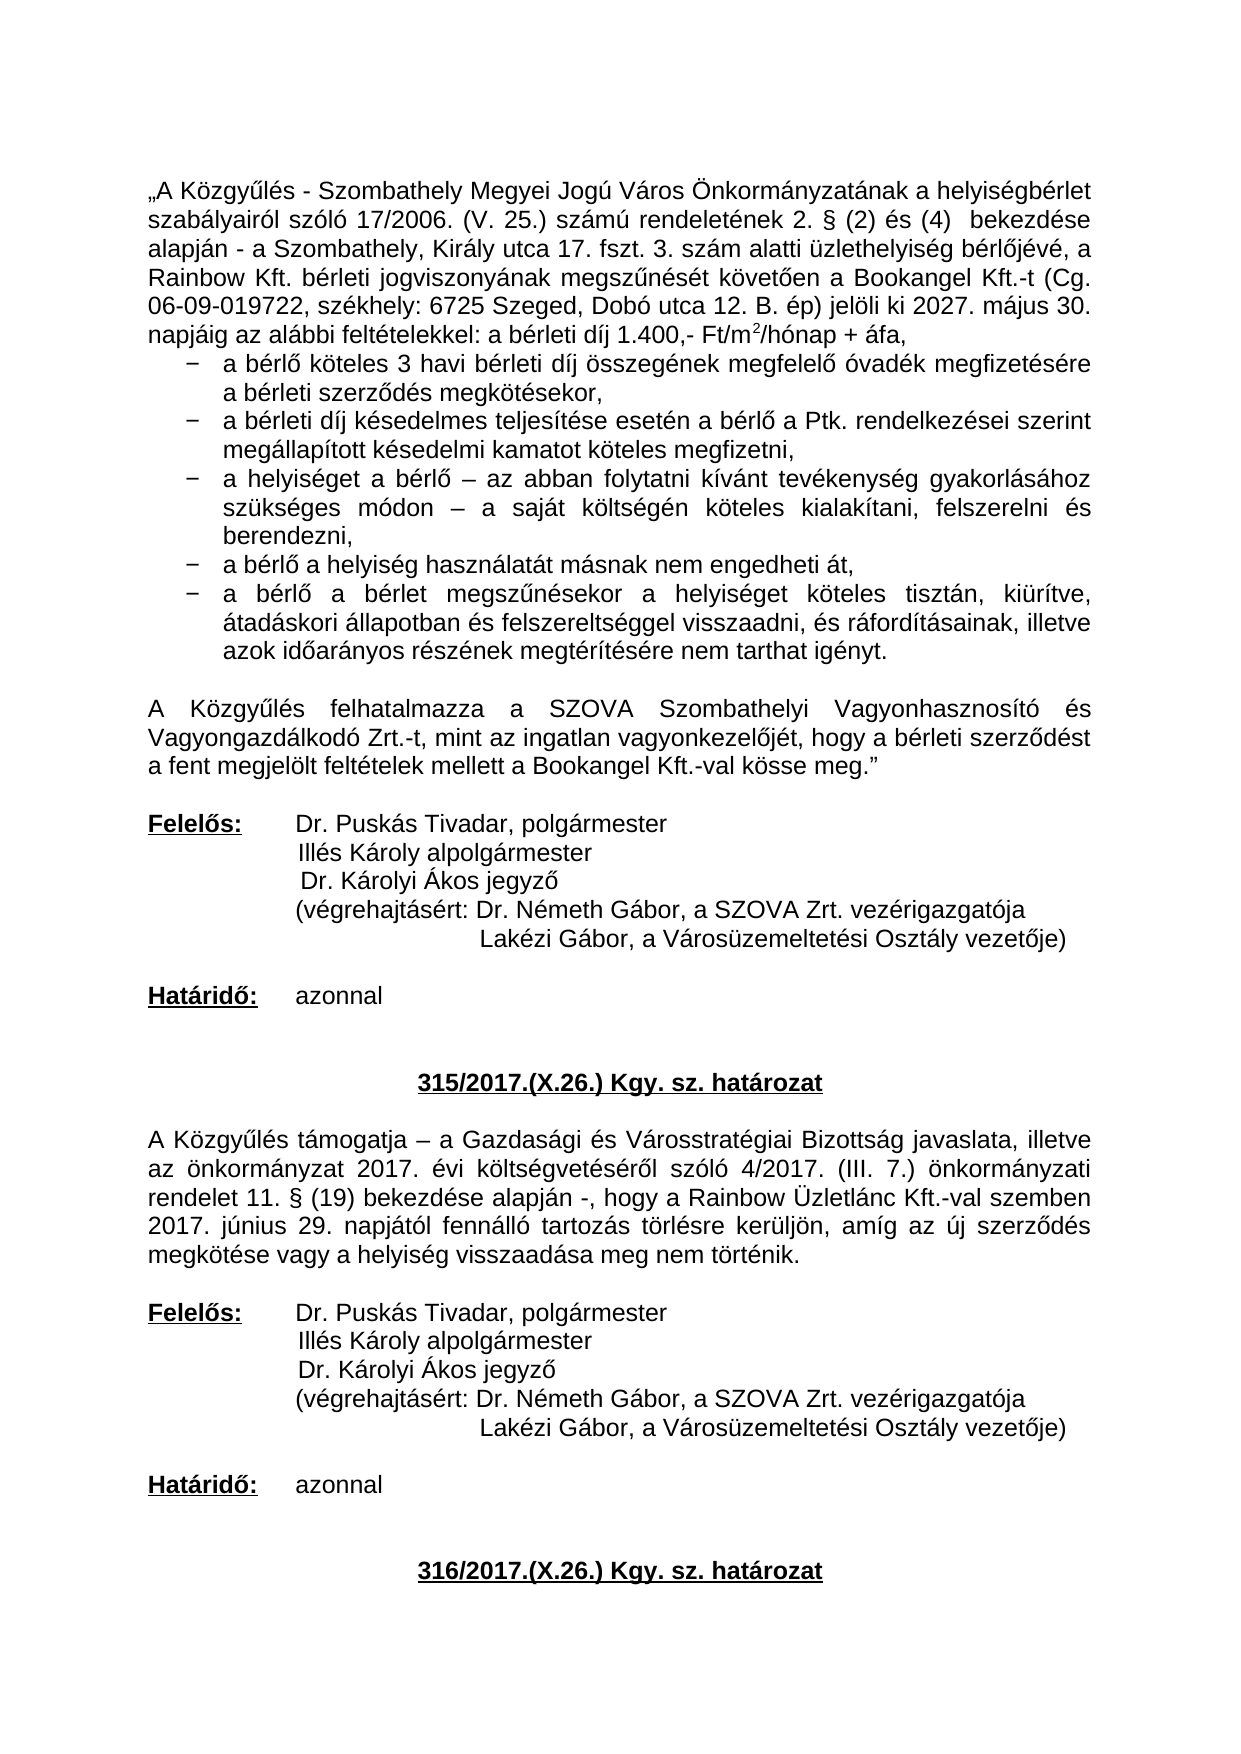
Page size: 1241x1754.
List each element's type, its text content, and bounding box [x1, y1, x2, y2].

text Felelős: Dr. Puskás Tivadar, polgármester [148, 809, 1093, 838]
list a bérlő köteles 3 havi bérleti díj összegének megfelelő óvadék megfizetésére a bérleti szerződés megkötésekor, [185, 349, 1093, 406]
text A Közgyűlés felhatalmazza a SZOVA Szombathelyi Vagyonhasznosító és Vagyongazdálkodó Zrt.-t, mint az ingatlan vagyonkezelőjét, hogy a bérleti szerződést a fent megjelölt feltételek mellett a Bookangel Kft.-val kösse meg.” [148, 694, 1093, 780]
text Határidő: azonnal [148, 1470, 1093, 1499]
list a bérlő a bérlet megszűnésekor a helyiséget köteles tisztán, kiürítve, átadáskori állapotban és felszereltséggel visszaadni, és ráfordításainak, illetve azok időarányos részének megtérítésére nem tarthat igényt. [185, 579, 1093, 665]
list a helyiséget a bérlő – az abban folytatni kívánt tevékenység gyakorlásához szükséges módon – a saját költségén köteles kialakítani, felszerelni és berendezni, [185, 464, 1093, 550]
text Határidő: azonnal [148, 981, 1093, 1010]
list a bérlő a helyiség használatát másnak nem engedheti át, [185, 550, 1093, 579]
text Felelős: Dr. Puskás Tivadar, polgármester [148, 1298, 1093, 1326]
text 316/2017.(X.26.) Kgy. sz. határozat [148, 1556, 1093, 1585]
text 315/2017.(X.26.) Kgy. sz. határozat [148, 1068, 1093, 1096]
text A Közgyűlés támogatja – a Gazdasági és Városstratégiai Bizottság javaslata, illetve az önkormányzat 2017. évi költségvetéséről szóló 4/2017. (III. 7.) önkormányzati rendelet 11. § (19) bekezdése alapján -, hogy a Rainbow Üzletlánc Kft.-val szemben 2017. június 29. napjától fennálló tartozás törlésre kerüljön, amíg az új szerződés megkötése vagy a helyiség visszaadása meg nem történik. [148, 1125, 1093, 1269]
list a bérleti díj késedelmes teljesítése esetén a bérlő a Ptk. rendelkezései szerint megállapított késedelmi kamatot köteles megfizetni, [185, 406, 1093, 464]
text Dr. Károlyi Ákos jegyző [148, 1355, 1093, 1384]
text Illés Károly alpolgármester [148, 1326, 1093, 1355]
text Lakézi Gábor, a Városüzemeltetési Osztály vezetője) [148, 924, 1093, 953]
text Lakézi Gábor, a Városüzemeltetési Osztály vezetője) [148, 1413, 1093, 1441]
text „A Közgyűlés - Szombathely Megyei Jogú Város Önkormányzatának a helyiségbérlet szabályairól szóló 17/2006. (V. 25.) számú rendeletének 2. § (2) és (4) bekezdése alapján - a Szombathely, Király utca 17. fszt. 3. szám alatti üzlethelyiség bérlőjévé, a Rainbow Kft. bérleti jogviszonyának megszűnését követően a Bookangel Kft.-t (Cg. 06-09-019722, székhely: 6725 Szeged, Dobó utca 12. B. ép) jelöli ki 2027. május 30. napjáig az alábbi feltételekkel: a bérleti díj 1.400,- Ft/m2/hónap + áfa, [148, 176, 1093, 349]
text (végrehajtásért: Dr. Németh Gábor, a SZOVA Zrt. vezérigazgatója [148, 1384, 1093, 1413]
text Illés Károly alpolgármester [148, 838, 1093, 866]
text Dr. Károlyi Ákos jegyző [148, 866, 1093, 895]
text (végrehajtásért: Dr. Németh Gábor, a SZOVA Zrt. vezérigazgatója [148, 895, 1093, 924]
